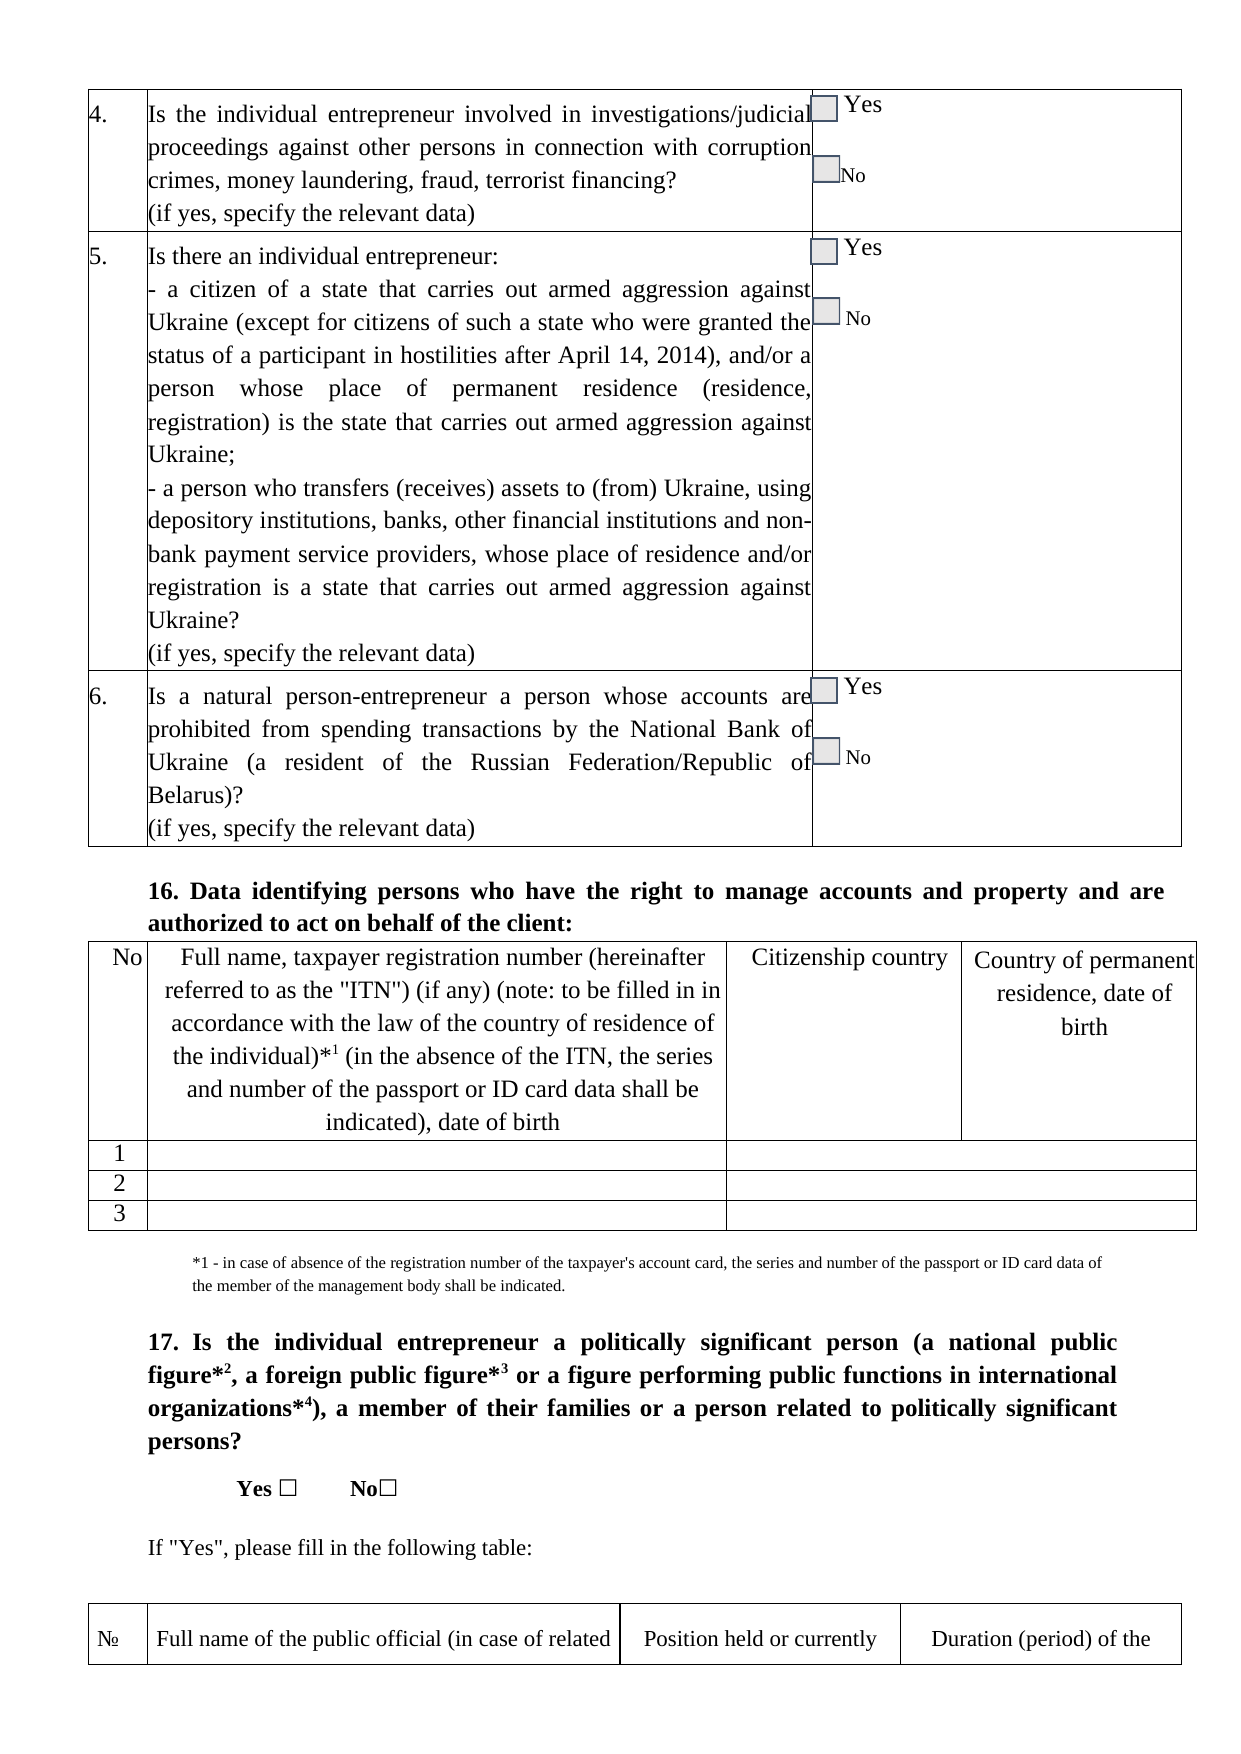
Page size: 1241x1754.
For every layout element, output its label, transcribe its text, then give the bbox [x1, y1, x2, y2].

text Yes ☐ No☐ [236, 1472, 1152, 1503]
table_cell [148, 1141, 726, 1170]
table_cell Is the individual entrepreneur involved in investigations/judicial proceedings against other persons in connection with corruption crimes, money laundering, fraud, terrorist financing? (if yes, specify the relevant data) [148, 90, 812, 231]
table_cell Yes No [813, 671, 1181, 846]
table_cell [148, 1201, 726, 1230]
table_cell Is there an individual entrepreneur: - a citizen of a state that carries out armed aggression against Ukraine (except for citizens of such a state who were granted the status of a participant in hostilities after April 14, 2014), and/or a person whose place of permanent residence (residence, registration) is the state that carries out armed aggression against Ukraine; - a person who transfers (receives) assets to (from) Ukraine, using depository institutions, banks, other financial institutions and non-bank payment service providers, whose place of residence and/or registration is a state that carries out armed aggression against Ukraine? (if yes, specify the relevant data) [148, 232, 812, 670]
table_cell [89, 671, 147, 846]
table_cell [89, 232, 147, 670]
list Is the individual entrepreneur a politically significant person (a national public figure*2, a foreign public figure*3 or a figure performing public functions in international organizations*4), a member of their families or a person related to politically significant persons? [148, 1327, 1118, 1455]
table_cell [727, 1201, 1196, 1230]
table_cell 1 [89, 1141, 147, 1170]
table_header No [89, 942, 147, 1139]
table_header № [89, 1604, 147, 1664]
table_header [901, 1604, 1181, 1664]
table_cell Yes No [813, 90, 1181, 231]
table_header Country of permanent residence, date of birth [962, 942, 1196, 1139]
table_cell [89, 90, 147, 231]
table_cell Is a natural person-entrepreneur a person whose accounts are prohibited from spending transactions by the National Bank of Ukraine (a resident of the Russian Federation/Republic of Belarus)? (if yes, specify the relevant data) [148, 671, 812, 846]
table_cell [727, 1171, 1196, 1200]
table_header Citizenship country [727, 942, 961, 1139]
table_cell Yes No [813, 232, 1181, 670]
picture [812, 155, 840, 183]
table_cell [727, 1141, 1196, 1170]
text 16. Data identifying persons who have the right to manage accounts and property and are authorized to act on behalf of the client: [148, 876, 1166, 937]
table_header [148, 1604, 619, 1664]
text *1 - in case of absence of the registration number of the taxpayer's account card, the series and number of the passport or ID card data of the member of the management body shall be indicated. [192, 1253, 1103, 1294]
text If "Yes", please fill in the following table: [148, 1534, 1152, 1560]
table_header Full name, taxpayer registration number (hereinafter referred to as the "ITN") (if any) (note: to be filled in in accordance with the law of the country of residence of the individual)*1 (in the absence of the ITN, the series and number of the passport or ID card data shall be indicated), date of birth [148, 942, 726, 1139]
picture [812, 737, 840, 765]
picture [812, 297, 840, 325]
table_cell 2 [89, 1171, 147, 1200]
table_cell 3 [89, 1201, 147, 1230]
table_cell [148, 1171, 726, 1200]
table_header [621, 1604, 900, 1664]
